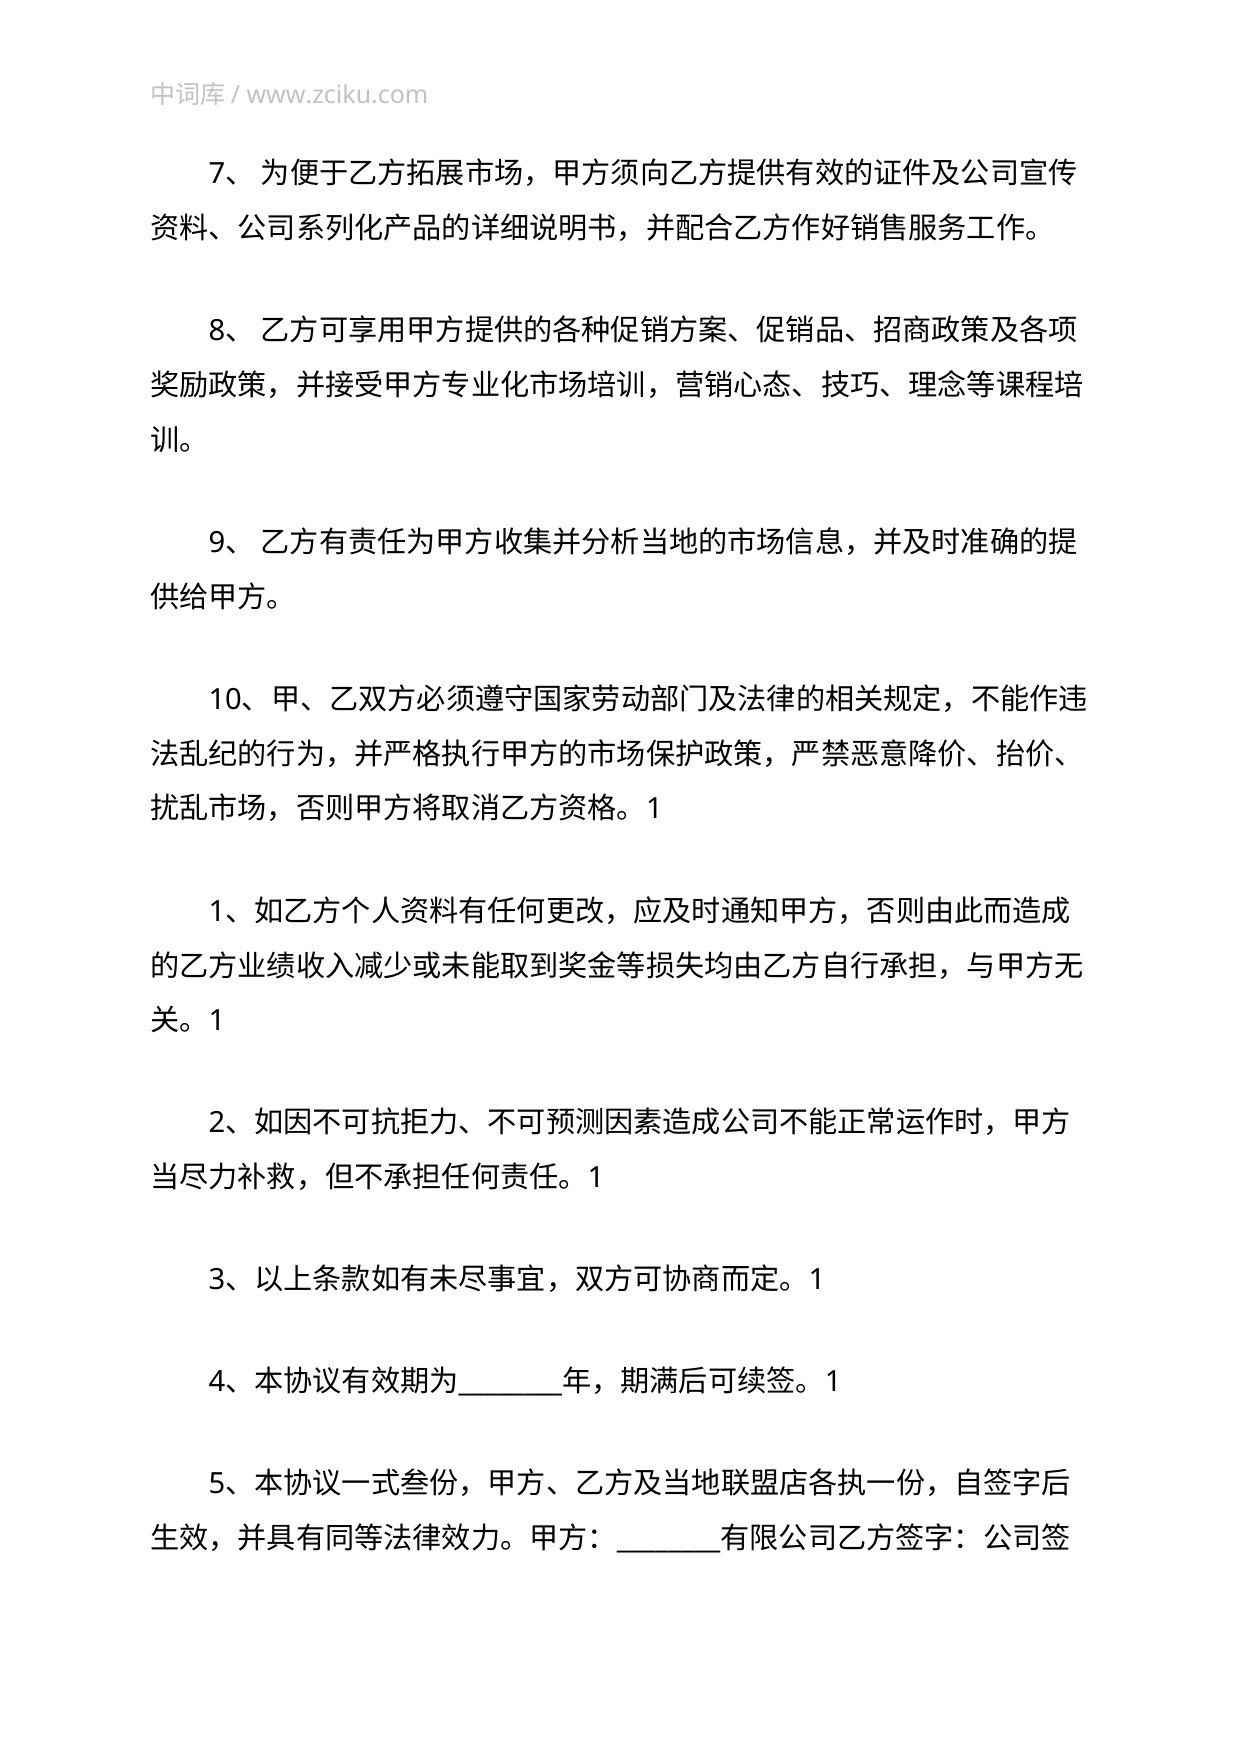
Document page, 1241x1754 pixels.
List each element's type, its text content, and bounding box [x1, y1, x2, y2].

text 8、 乙方可享用甲方提供的各种促销方案、促销品、招商政策及各项奖励政策，并接受甲方专业化市场培训，营销心态、技巧、理念等课程培训。 [150, 307, 1090, 459]
text 10、甲、乙双方必须遵守国家劳动部门及法律的相关规定，不能作违法乱纪的行为，并严格执行甲方的市场保护政策，严禁恶意降价、抬价、扰乱市场，否则甲方将取消乙方资格。1 [150, 675, 1090, 827]
text 2、如因不可抗拒力、不可预测因素造成公司不能正常运作时，甲方当尽力补救，但不承担任何责任。1 [150, 1099, 1090, 1196]
text 4、本协议有效期为________年，期满后可续签。1 [150, 1358, 1090, 1400]
text 3、以上条款如有未尽事宜，双方可协商而定。1 [150, 1256, 1090, 1298]
text 7、 为便于乙方拓展市场，甲方须向乙方提供有效的证件及公司宣传资料、公司系列化产品的详细说明书，并配合乙方作好销售服务工作。 [150, 150, 1090, 247]
text 9、 乙方有责任为甲方收集并分析当地的市场信息，并及时准确的提供给甲方。 [150, 518, 1090, 616]
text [150, 1460, 1090, 1557]
text 1、如乙方个人资料有任何更改，应及时通知甲方，否则由此而造成的乙方业绩收入减少或未能取到奖金等损失均由乙方自行承担，与甲方无关。1 [150, 887, 1090, 1039]
